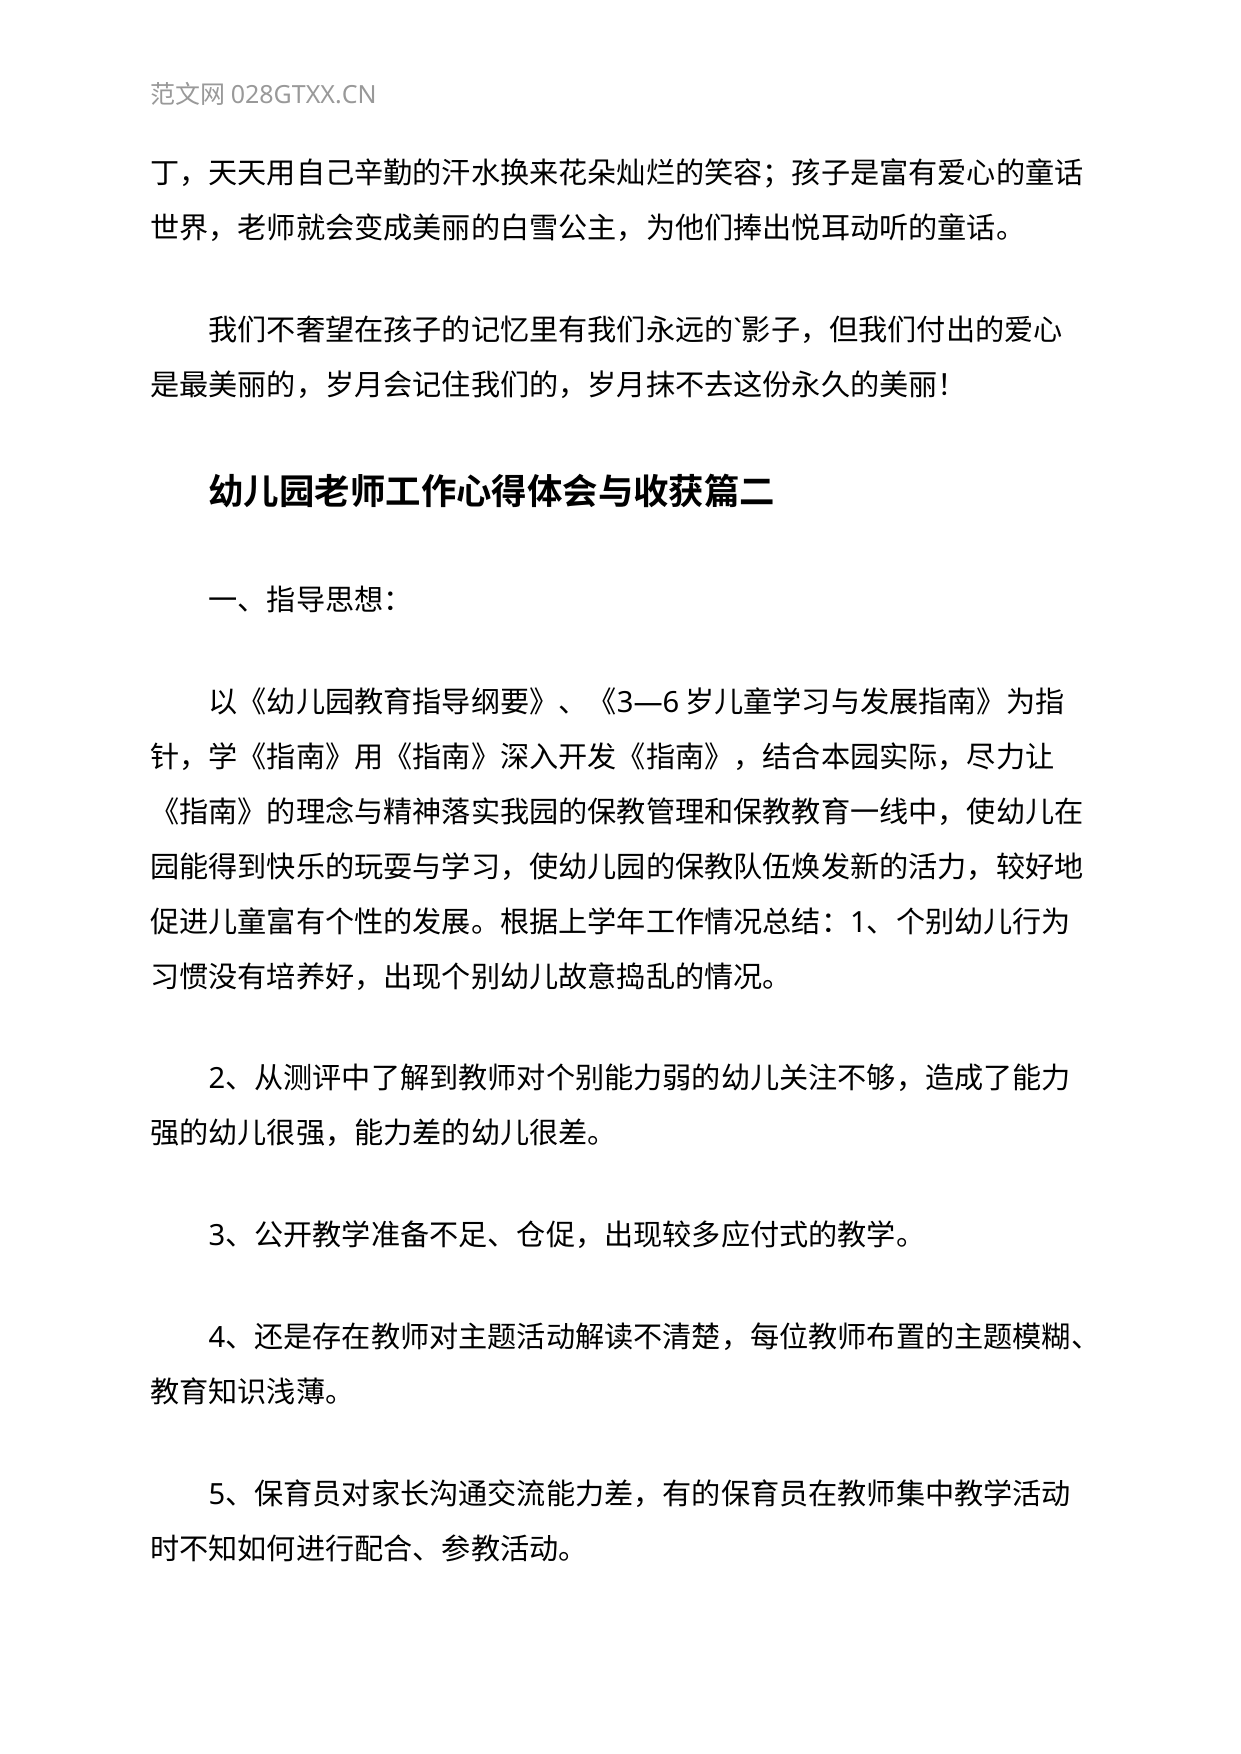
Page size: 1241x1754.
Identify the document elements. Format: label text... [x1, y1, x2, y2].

text 幼儿园老师工作心得体会与收获篇二 [150, 463, 1090, 515]
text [150, 150, 1090, 247]
text 以《幼儿园教育指导纲要》、《3—6岁儿童学习与发展指南》为指针，学《指南》用《指南》深入开发《指南》，结合本园实际，尽力让《指南》的理念与精神落实我园的保教管理和保教教育一线中，使幼儿在园能得到快乐的玩耍与学习，使幼儿园的保教队伍焕发新的活力，较好地促进儿童富有个性的发展。根据上学年工作情况总结：1、个别幼儿行为习惯没有培养好，出现个别幼儿故意捣乱的情况。 [150, 679, 1090, 996]
text 我们不奢望在孩子的记忆里有我们永远的`影子，但我们付出的爱心是最美丽的，岁月会记住我们的，岁月抹不去这份永久的美丽！ [150, 307, 1090, 404]
text 5、保育员对家长沟通交流能力差，有的保育员在教师集中教学活动时不知如何进行配合、参教活动。 [150, 1471, 1090, 1568]
text 一、指导思想： [150, 577, 1090, 619]
text 3、公开教学准备不足、仓促，出现较多应付式的教学。 [150, 1212, 1090, 1254]
text 4、还是存在教师对主题活动解读不清楚，每位教师布置的主题模糊、教育知识浅薄。 [150, 1314, 1090, 1411]
text 2、从测评中了解到教师对个别能力弱的幼儿关注不够，造成了能力强的幼儿很强，能力差的幼儿很差。 [150, 1055, 1090, 1152]
